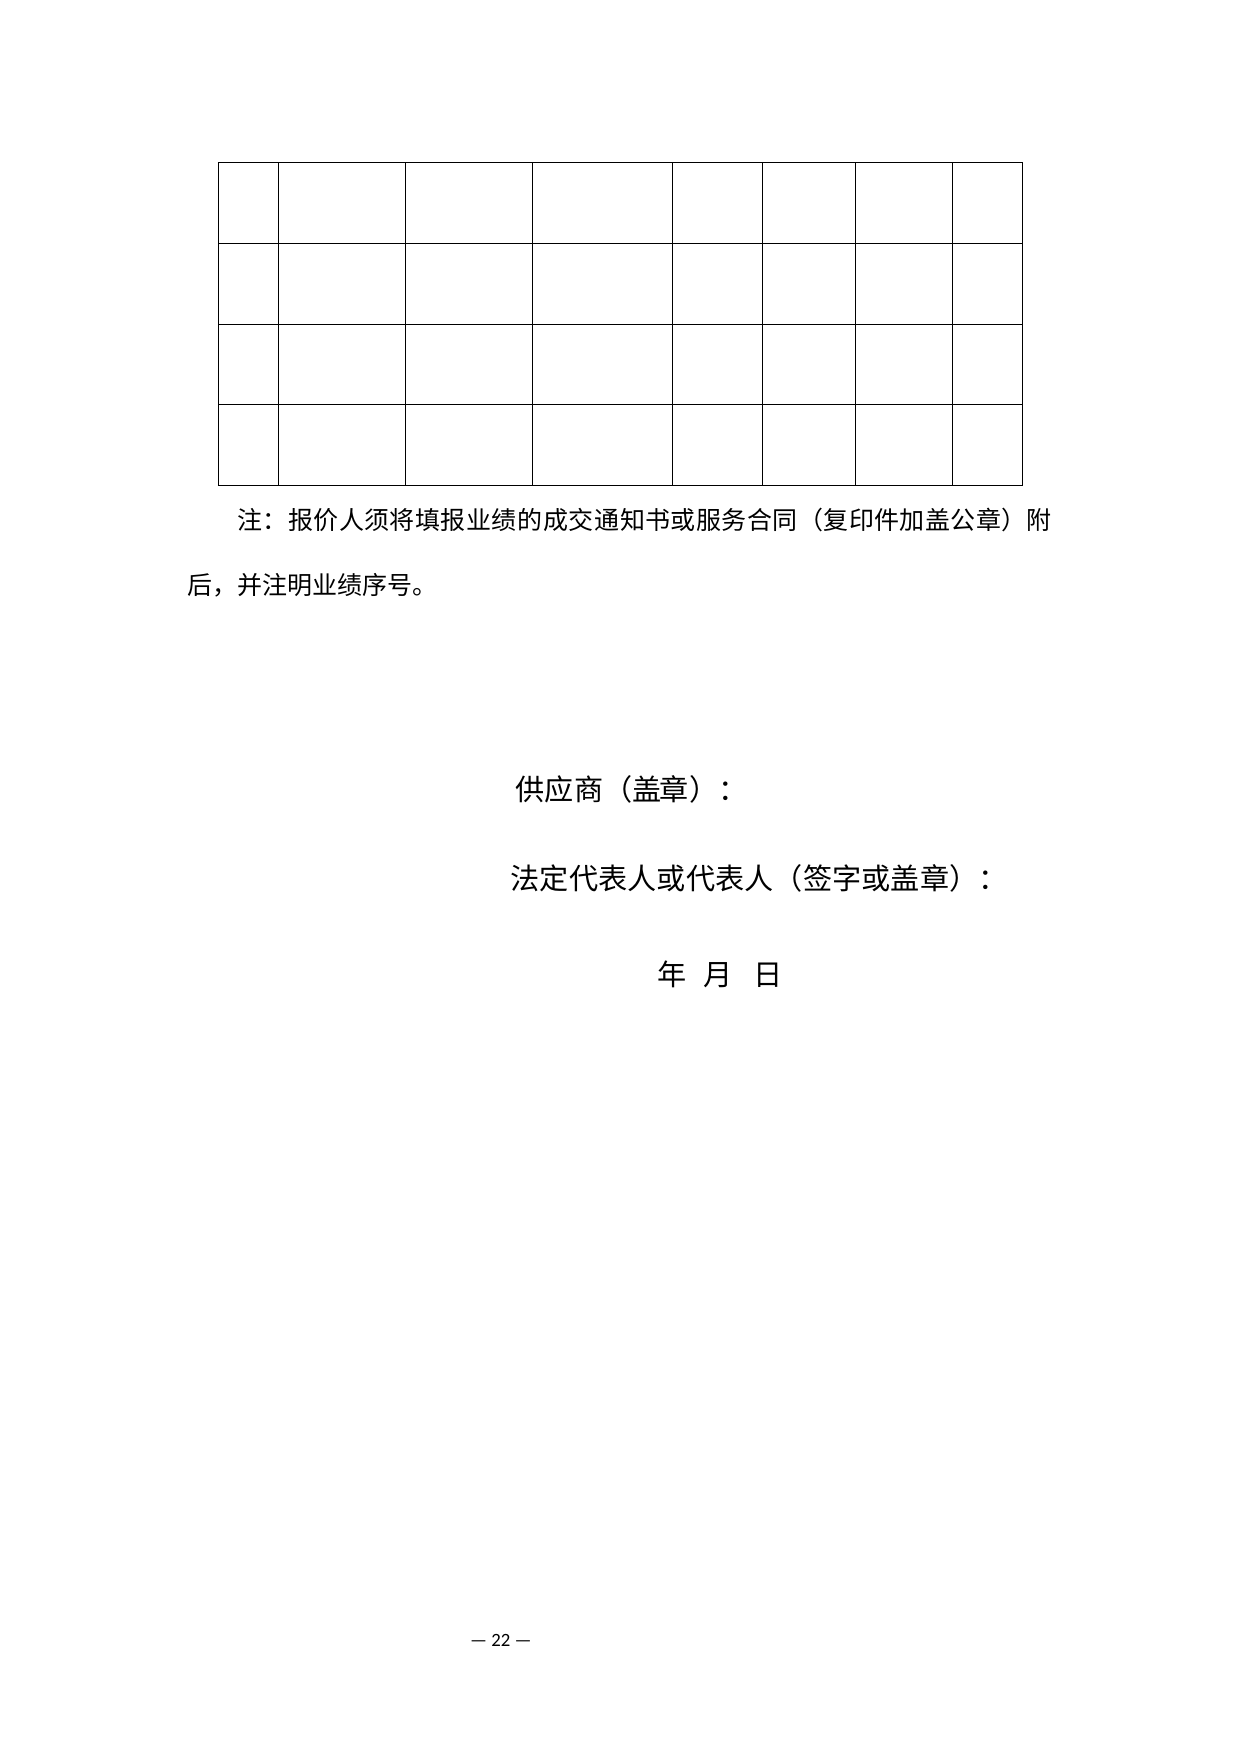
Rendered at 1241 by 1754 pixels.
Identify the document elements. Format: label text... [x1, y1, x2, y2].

table_cell [856, 325, 952, 404]
table_cell [763, 325, 855, 404]
table_cell [856, 405, 952, 485]
table_cell [953, 325, 1022, 404]
text 供应商（盖章）： [187, 756, 1053, 821]
text 注：报价人须将填报业绩的成交通知书或服务合同（复印件加盖公章）附后，并注明业绩序号。 [187, 486, 1053, 616]
table_cell [763, 163, 855, 243]
table_cell [856, 244, 952, 323]
table_cell [673, 405, 762, 485]
table_cell [219, 325, 278, 404]
table_cell [763, 244, 855, 323]
table_cell [533, 163, 672, 243]
table_cell [953, 244, 1022, 323]
table_cell [673, 325, 762, 404]
table_cell [219, 163, 278, 243]
table_cell [279, 163, 405, 243]
table_cell [279, 244, 405, 323]
table_cell [406, 163, 532, 243]
table_cell [533, 405, 672, 485]
table_cell [533, 325, 672, 404]
table_cell [219, 405, 278, 485]
table_cell [673, 163, 762, 243]
table_cell [279, 405, 405, 485]
table_cell [673, 244, 762, 323]
table_cell [279, 325, 405, 404]
table_cell [953, 405, 1022, 485]
table_cell [533, 244, 672, 323]
table_cell [406, 325, 532, 404]
table_cell [406, 405, 532, 485]
table_cell [856, 163, 952, 243]
table_cell [406, 244, 532, 323]
text 法定代表人或代表人（签字或盖章）： [187, 842, 1053, 939]
text 年 月 日 [657, 940, 1053, 1005]
table_cell [953, 163, 1022, 243]
table_cell [219, 244, 278, 323]
table_cell [763, 405, 855, 485]
